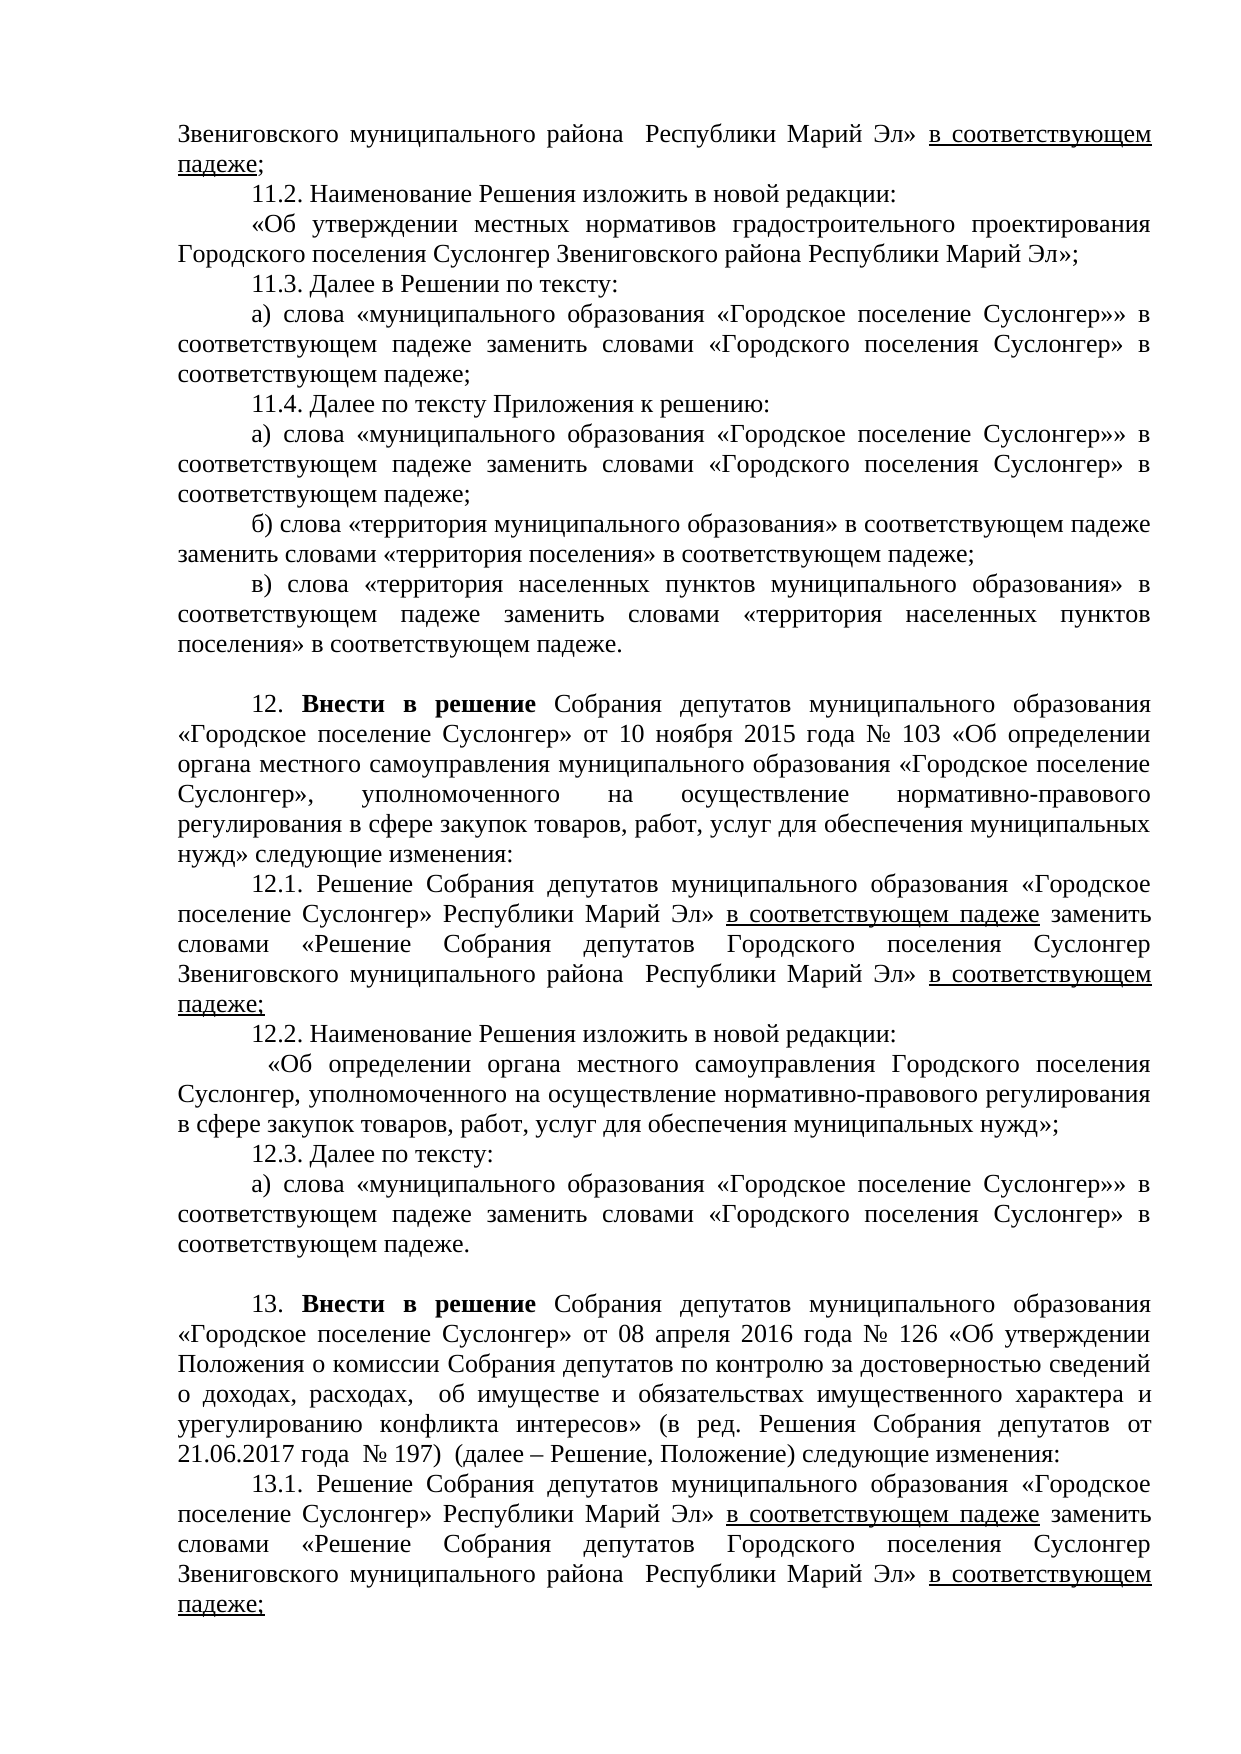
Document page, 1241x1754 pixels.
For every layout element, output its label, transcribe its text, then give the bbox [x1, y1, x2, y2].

text 12.2. Наименование Решения изложить в новой редакции: [177, 1018, 1152, 1048]
text 12. Внести в решение Собрания депутатов муниципального образования «Городское поселение Суслонгер» от 10 ноября 2015 года № 103 «Об определении органа местного самоуправления муниципального образования «Городское поселение Суслонгер», уполномоченного на осуществление нормативно-правового регулирования в сфере закупок товаров, работ, услуг для обеспечения муниципальных нужд» следующие изменения: [177, 688, 1152, 868]
text 13. Внести в решение Собрания депутатов муниципального образования «Городское поселение Суслонгер» от 08 апреля 2016 года № 126 «Об утверждении Положения о комиссии Собрания депутатов по контролю за достоверностью сведений о доходах, расходах, об имуществе и обязательствах имущественного характера и урегулированию конфликта интересов» (в ред. Решения Собрания депутатов от 21.06.2017 года № 197) (далее – Решение, Положение) следующие изменения: [177, 1288, 1152, 1468]
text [177, 118, 1152, 178]
text «Об утверждении местных нормативов градостроительного проектирования Городского поселения Суслонгер Звениговского района Республики Марий Эл»; [177, 208, 1152, 268]
text 12.3. Далее по тексту: [177, 1138, 1152, 1168]
text «Об определении органа местного самоуправления Городского поселения Суслонгер, уполномоченного на осуществление нормативно-правового регулирования в сфере закупок товаров, работ, услуг для обеспечения муниципальных нужд»; [177, 1048, 1152, 1138]
text в) слова «территория населенных пунктов муниципального образования» в соответствующем падеже заменить словами «территория населенных пунктов поселения» в соответствующем падеже. [177, 568, 1152, 658]
text 11.3. Далее в Решении по тексту: [177, 268, 1152, 298]
text 11.2. Наименование Решения изложить в новой редакции: [177, 178, 1152, 208]
text а) слова «муниципального образования «Городское поселение Суслонгер»» в соответствующем падеже заменить словами «Городского поселения Суслонгер» в соответствующем падеже; [177, 298, 1152, 388]
text 12.1. Решение Собрания депутатов муниципального образования «Городское поселение Суслонгер» Республики Марий Эл» в соответствующем падеже заменить словами «Решение Собрания депутатов Городского поселения Суслонгер Звениговского муниципального района Республики Марий Эл» в соответствующем падеже; [177, 868, 1152, 1018]
text 13.1. Решение Собрания депутатов муниципального образования «Городское поселение Суслонгер» Республики Марий Эл» в соответствующем падеже заменить словами «Решение Собрания депутатов Городского поселения Суслонгер Звениговского муниципального района Республики Марий Эл» в соответствующем падеже; [177, 1468, 1152, 1618]
text а) слова «муниципального образования «Городское поселение Суслонгер»» в соответствующем падеже заменить словами «Городского поселения Суслонгер» в соответствующем падеже. [177, 1168, 1152, 1258]
text 11.4. Далее по тексту Приложения к решению: [177, 388, 1152, 418]
text а) слова «муниципального образования «Городское поселение Суслонгер»» в соответствующем падеже заменить словами «Городского поселения Суслонгер» в соответствующем падеже; [177, 418, 1152, 508]
text б) слова «территория муниципального образования» в соответствующем падеже заменить словами «территория поселения» в соответствующем падеже; [177, 508, 1152, 568]
